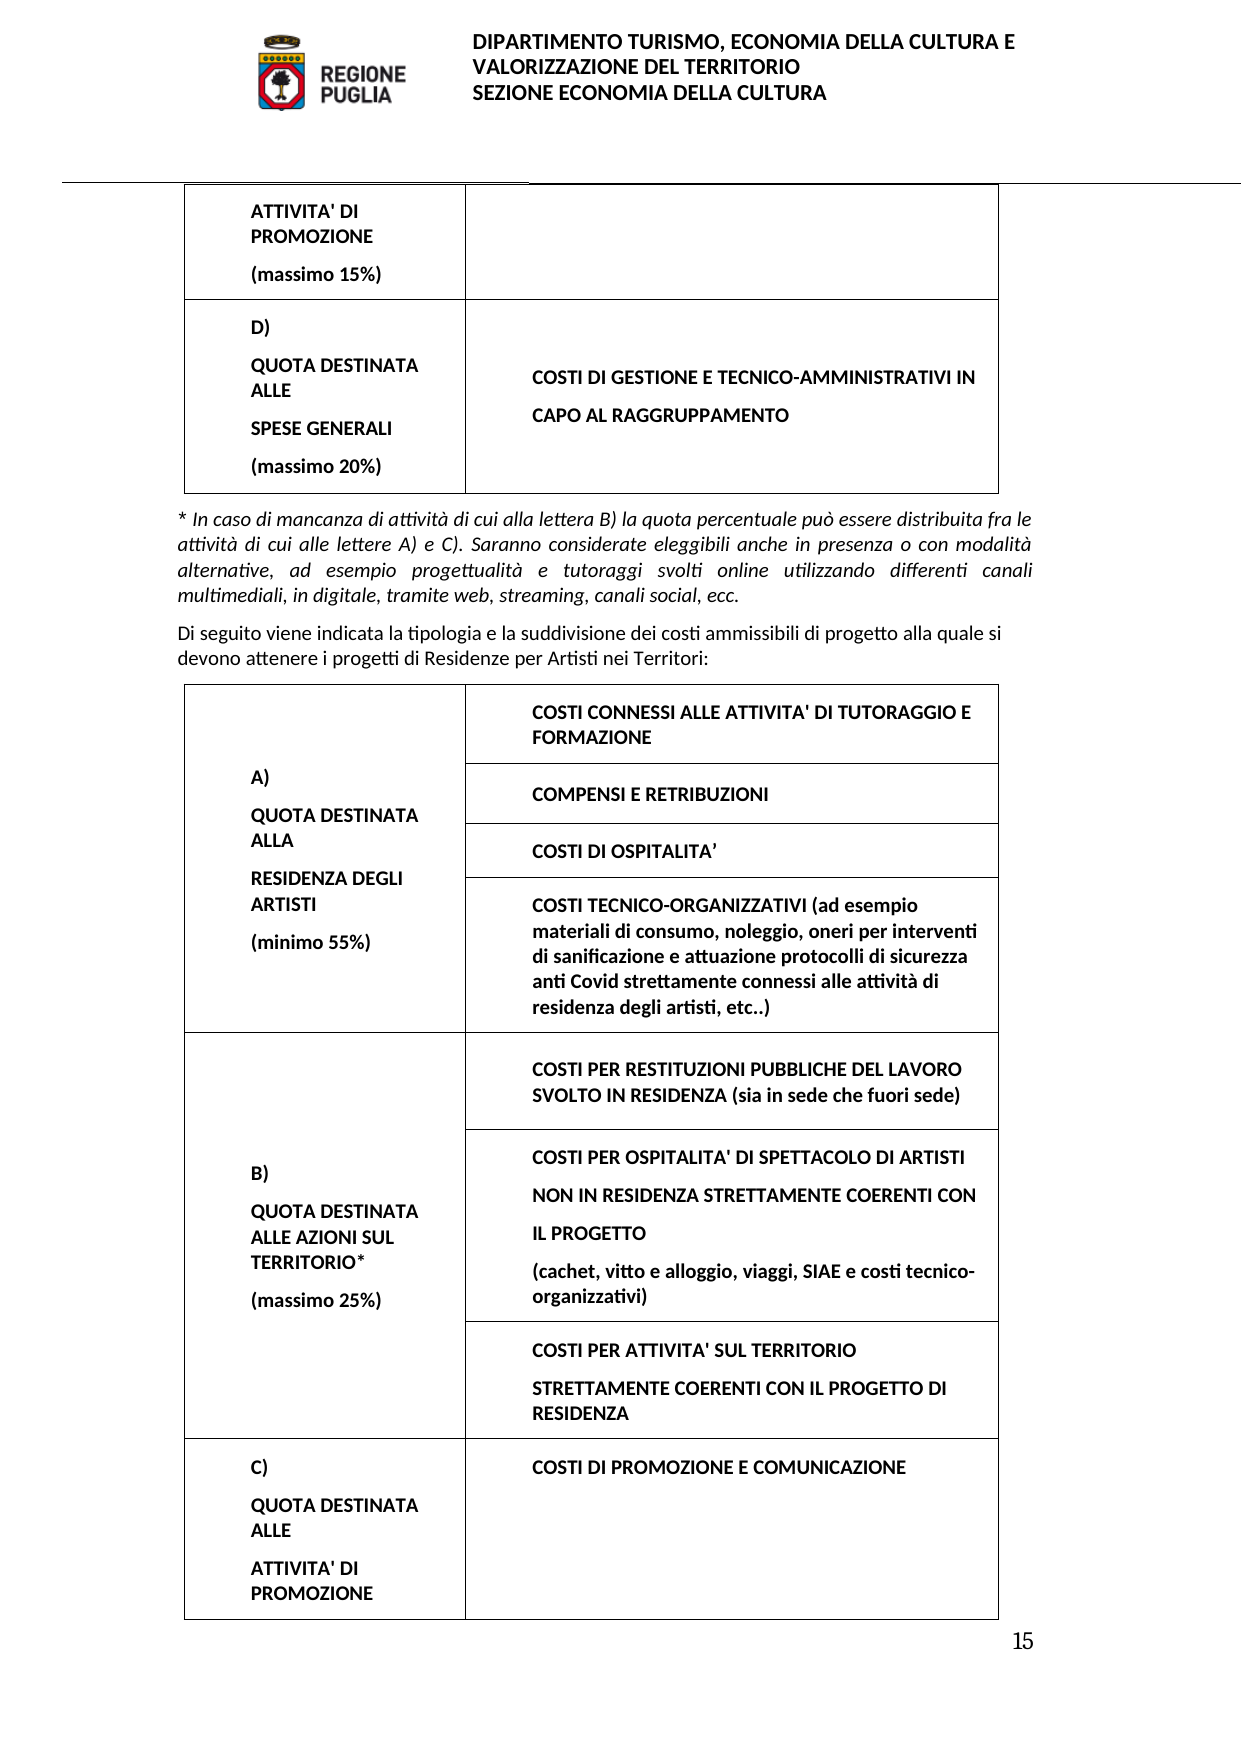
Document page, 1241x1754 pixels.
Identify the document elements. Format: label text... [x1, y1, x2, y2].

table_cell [185, 185, 465, 299]
table_header COSTI CONNESSI ALLE ATTIVITA' DI TUTORAGGIO E FORMAZIONE [466, 685, 998, 762]
list In caso di mancanza di attività di cui alla lettera B) la quota percentuale può essere distribuita fra le attività di cui alle lettere A) e C). Saranno considerate eleggibili anche in presenza o con modalità alternative, ad esempio progettualità e tutoraggi svolti online utilizzando differenti canali multimediali, in digitale, tramite web, streaming, canali social, ecc. [177, 506, 1034, 608]
table_cell COSTI PER RESTITUZIONI PUBBLICHE DEL LAVORO SVOLTO IN RESIDENZA (sia in sede che fuori sede) [466, 1033, 998, 1128]
table_cell COSTI PER OSPITALITA' DI SPETTACOLO DI ARTISTI NON IN RESIDENZA STRETTAMENTE COERENTI CON IL PROGETTO (cachet, vitto e alloggio, viaggi, SIAE e costi tecnico-organizzativi) [466, 1130, 998, 1321]
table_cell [466, 185, 998, 299]
table_cell COMPENSI E RETRIBUZIONI [466, 764, 998, 823]
table_cell COSTI PER ATTIVITA' SUL TERRITORIO STRETTAMENTE COERENTI CON IL PROGETTO DI RESIDENZA [466, 1322, 998, 1438]
table_cell COSTI DI GESTIONE E TECNICO-AMMINISTRATIVI IN CAPO AL RAGGRUPPAMENTO [466, 300, 998, 492]
table_cell COSTI TECNICO-ORGANIZZATIVI (ad esempio materiali di consumo, noleggio, oneri per interventi di sanificazione e attuazione protocolli di sicurezza anti Covid strettamente connessi alle attività di residenza degli artisti, etc..) [466, 878, 998, 1032]
text Di seguito viene indicata la tipologia e la suddivisione dei costi ammissibili di progetto alla quale si devono attenere i progetti di Residenze per Artisti nei Territori: [177, 620, 1034, 671]
table_header A) QUOTA DESTINATA ALLA RESIDENZA DEGLI ARTISTI (minimo 55%) [185, 685, 465, 1032]
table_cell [185, 1439, 465, 1618]
table_cell COSTI DI OSPITALITA’ [466, 824, 998, 877]
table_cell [466, 1439, 998, 1618]
table_cell B) QUOTA DESTINATA ALLE AZIONI SUL TERRITORIO* (massimo 25%) [185, 1033, 465, 1438]
table_cell D) QUOTA DESTINATA ALLE SPESE GENERALI (massimo 20%) [185, 300, 465, 492]
